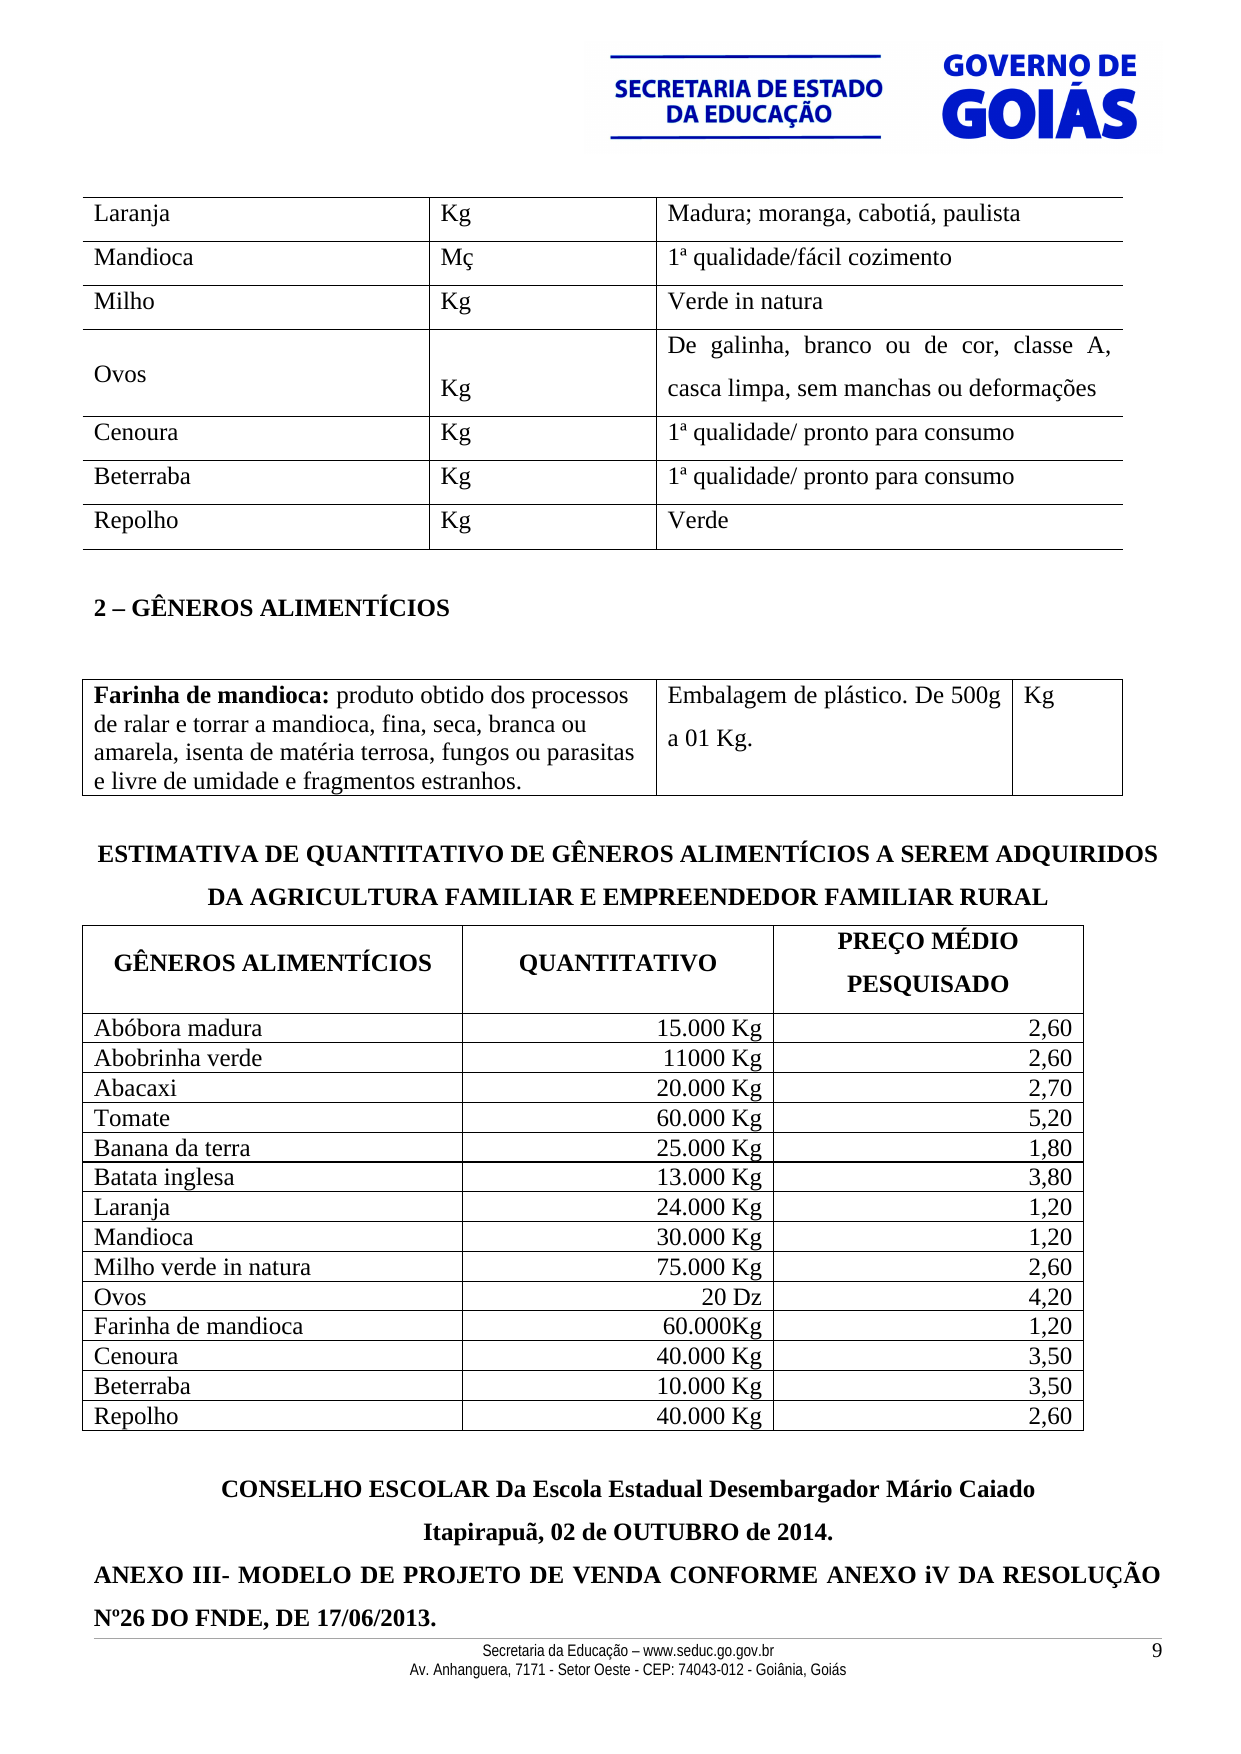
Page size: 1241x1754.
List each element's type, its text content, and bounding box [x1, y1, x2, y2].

table_cell 2,60 [774, 1014, 1083, 1042]
picture [584, 41, 1163, 154]
table_cell Tomate [83, 1103, 462, 1132]
table_cell 20 Dz [463, 1282, 773, 1310]
table_cell Ovos [83, 1282, 462, 1310]
table_cell Cenoura [83, 1341, 462, 1370]
table_cell Madura; moranga, cabotiá, paulista [657, 198, 1123, 241]
table_cell Abóbora madura [83, 1014, 462, 1042]
table_cell [463, 1014, 773, 1042]
table_cell Kg [430, 461, 656, 504]
table_header Kg [1013, 680, 1122, 795]
text 2 – GÊNEROS ALIMENTÍCIOS [94, 593, 1162, 621]
table_cell Mandioca [83, 242, 429, 285]
table_cell 5,20 [774, 1103, 1083, 1132]
table_cell Beterraba [83, 461, 429, 504]
table_cell 1ª qualidade/ pronto para consumo [657, 461, 1123, 504]
table_header QUANTITATIVO [463, 926, 773, 1012]
table_header Embalagem de plástico. De 500g a 01 Kg. [657, 680, 1012, 795]
table_cell 60.000Kg [463, 1311, 773, 1340]
table_cell Abacaxi [83, 1073, 462, 1102]
table_cell Farinha de mandioca [83, 1311, 462, 1340]
table_cell Banana da terra [83, 1133, 462, 1161]
table_cell Laranja [83, 1192, 462, 1221]
text ANEXO III- MODELO DE PROJETO DE VENDA CONFORME ANEXO iV DA RESOLUÇÃO Nº26 DO FNDE, DE 17/06/2013. [94, 1560, 1162, 1632]
table_cell Cenoura [83, 417, 429, 460]
table_cell [463, 1133, 773, 1161]
text CONSELHO ESCOLAR Da Escola Estadual Desembargador Mário Caiado [94, 1474, 1162, 1502]
text Itapirapuã, 02 de OUTUBRO de 2014. [94, 1517, 1162, 1546]
table_cell Batata inglesa [83, 1163, 462, 1191]
table_cell 1,20 [774, 1311, 1083, 1340]
table_cell 2,60 [774, 1043, 1083, 1072]
table_cell 3,80 [774, 1163, 1083, 1191]
table_cell [463, 1103, 773, 1132]
table_cell [463, 1163, 773, 1191]
table_cell Verde in natura [657, 286, 1123, 329]
table_cell [463, 1222, 773, 1251]
table_cell 2,60 [774, 1401, 1083, 1429]
table_cell De galinha, branco ou de cor, classe A, casca limpa, sem manchas ou deformações [657, 330, 1123, 416]
table_cell 1,20 [774, 1222, 1083, 1251]
text ESTIMATIVA DE QUANTITATIVO DE GÊNEROS ALIMENTÍCIOS A SEREM ADQUIRIDOS DA AGRICULTURA FAMILIAR E EMPREENDEDOR FAMILIAR RURAL [94, 839, 1162, 911]
table_cell Mç [430, 242, 656, 285]
table_header GÊNEROS ALIMENTÍCIOS [83, 926, 462, 1012]
table_cell 2,70 [774, 1073, 1083, 1102]
table_header PREÇO MÉDIO PESQUISADO [774, 926, 1083, 1012]
table_cell Kg [430, 417, 656, 460]
table_cell 2,60 [774, 1252, 1083, 1281]
table_cell Laranja [83, 198, 429, 241]
table_cell 1,80 [774, 1133, 1083, 1161]
table_cell 3,50 [774, 1341, 1083, 1370]
table_cell [463, 1341, 773, 1370]
table_cell 4,20 [774, 1282, 1083, 1310]
table_cell Mandioca [83, 1222, 462, 1251]
table_cell [463, 1401, 773, 1429]
table_cell Repolho [83, 505, 429, 548]
table_cell 3,50 [774, 1371, 1083, 1400]
table_cell [463, 1192, 773, 1221]
table_cell Kg [430, 505, 656, 548]
table_cell 1,20 [774, 1192, 1083, 1221]
table_cell Beterraba [83, 1371, 462, 1400]
table_cell [463, 1252, 773, 1281]
table_cell [463, 1043, 773, 1072]
table_cell [463, 1371, 773, 1400]
table_cell [463, 1073, 773, 1102]
table_cell Kg [430, 286, 656, 329]
table_cell Milho verde in natura [83, 1252, 462, 1281]
table_cell Kg [430, 330, 656, 416]
table_cell 1ª qualidade/ pronto para consumo [657, 417, 1123, 460]
table_cell Ovos [83, 330, 429, 416]
table_cell 1ª qualidade/fácil cozimento [657, 242, 1123, 285]
table_cell Abobrinha verde [83, 1043, 462, 1072]
table_cell Milho [83, 286, 429, 329]
table_cell Repolho [83, 1401, 462, 1429]
table_cell Verde [657, 505, 1123, 548]
table_header Farinha de mandioca: produto obtido dos processos de ralar e torrar a mandioca, fina, seca, branca ou amarela, isenta de matéria terrosa, fungos ou parasitas e livre de umidade e fragmentos estranhos. [83, 680, 656, 795]
table_cell Kg [430, 198, 656, 241]
